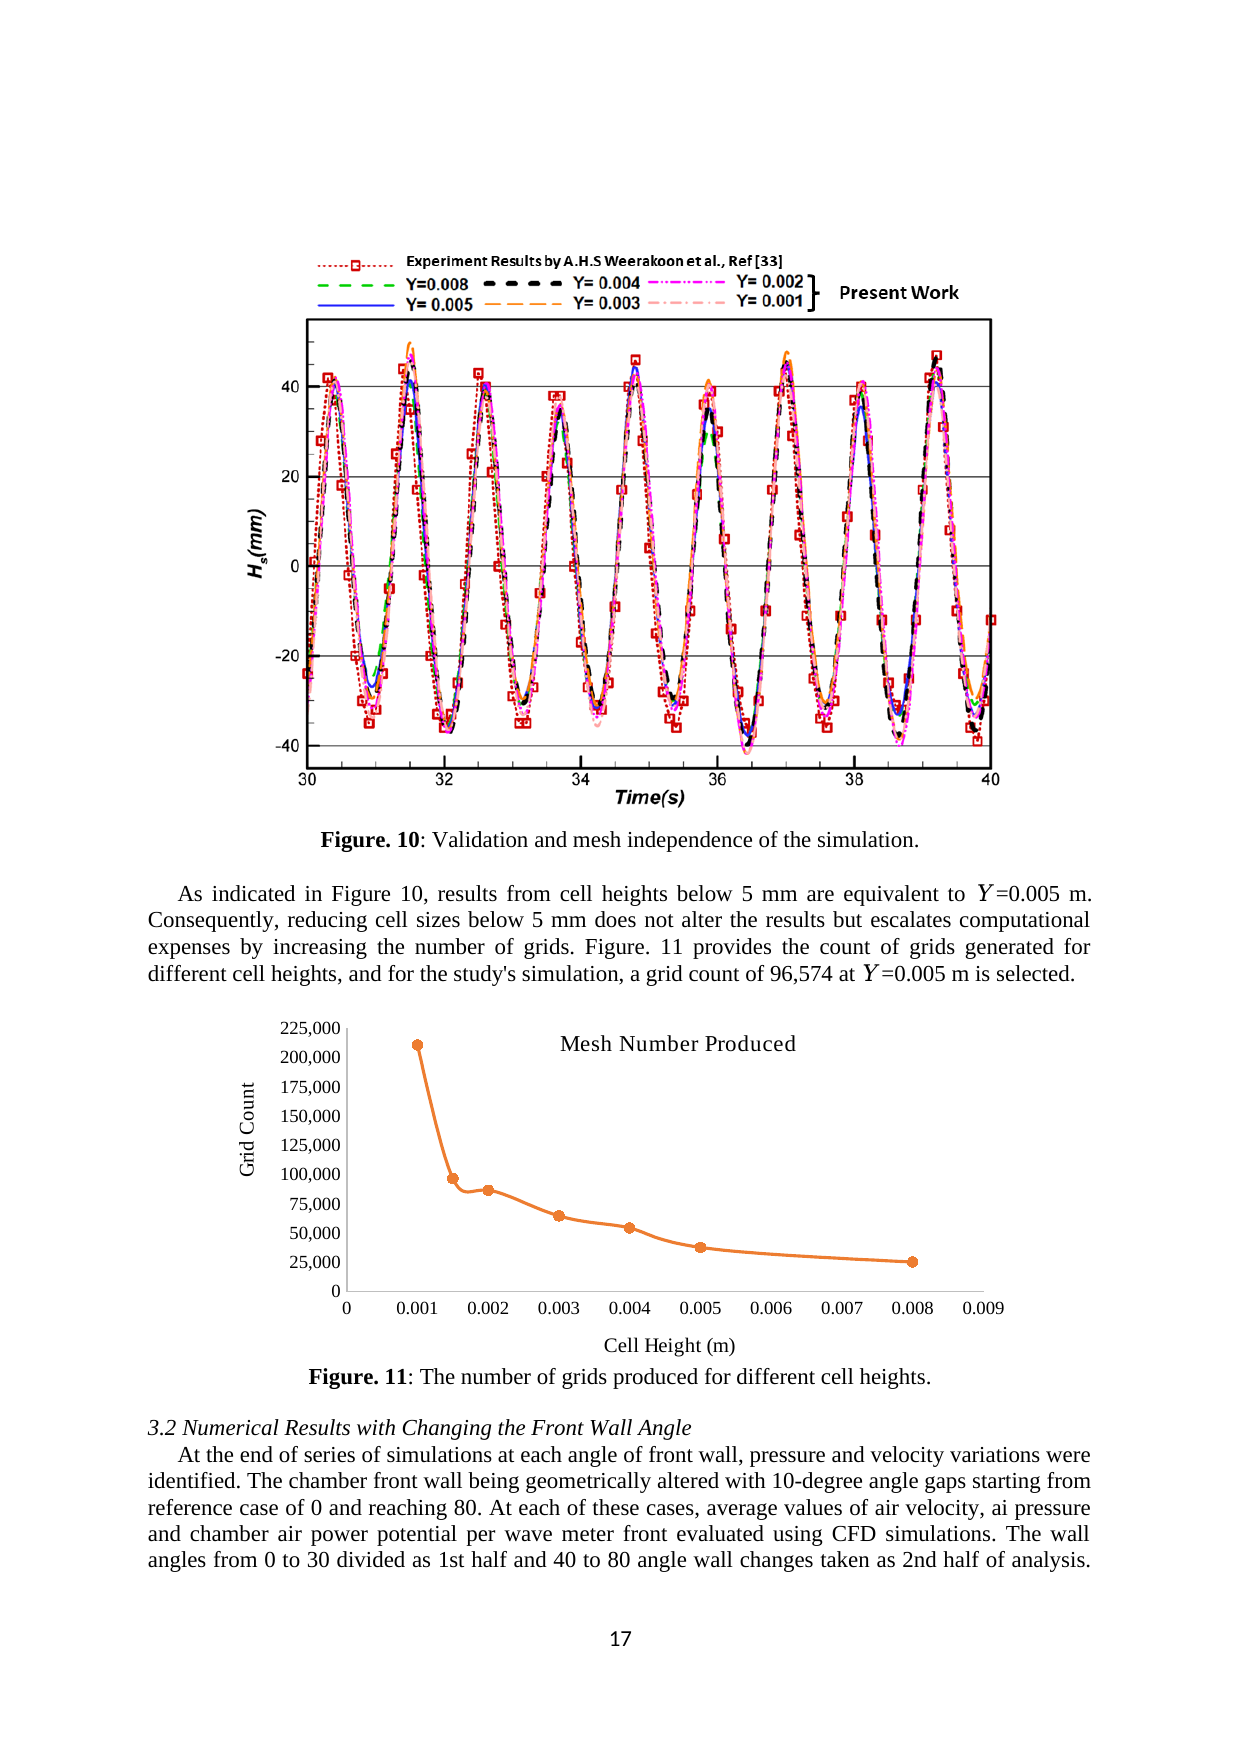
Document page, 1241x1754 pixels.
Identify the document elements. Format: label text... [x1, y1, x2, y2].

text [148, 1441, 1092, 1573]
text As indicated in Figure 10, results from cell heights below 5 mm are equivalent to 𝑌=0.005 m. Consequently, reducing cell sizes below 5 mm does not alter the results but escalates computational expenses by increasing the number of grids. Figure. 11 provides the count of grids generated for different cell heights, and for the study's simulation, a grid count of 96,574 at 𝑌=0.005 m is selected. [148, 879, 1092, 987]
subtitle 3.2 Numerical Results with Changing the Front Wall Angle [148, 1414, 1092, 1441]
text Figure. 10: Validation and mesh independence of the simulation. [148, 826, 1092, 852]
text Figure. 11: The number of grids produced for different cell heights. [148, 1363, 1092, 1389]
picture [225, 236, 1015, 826]
